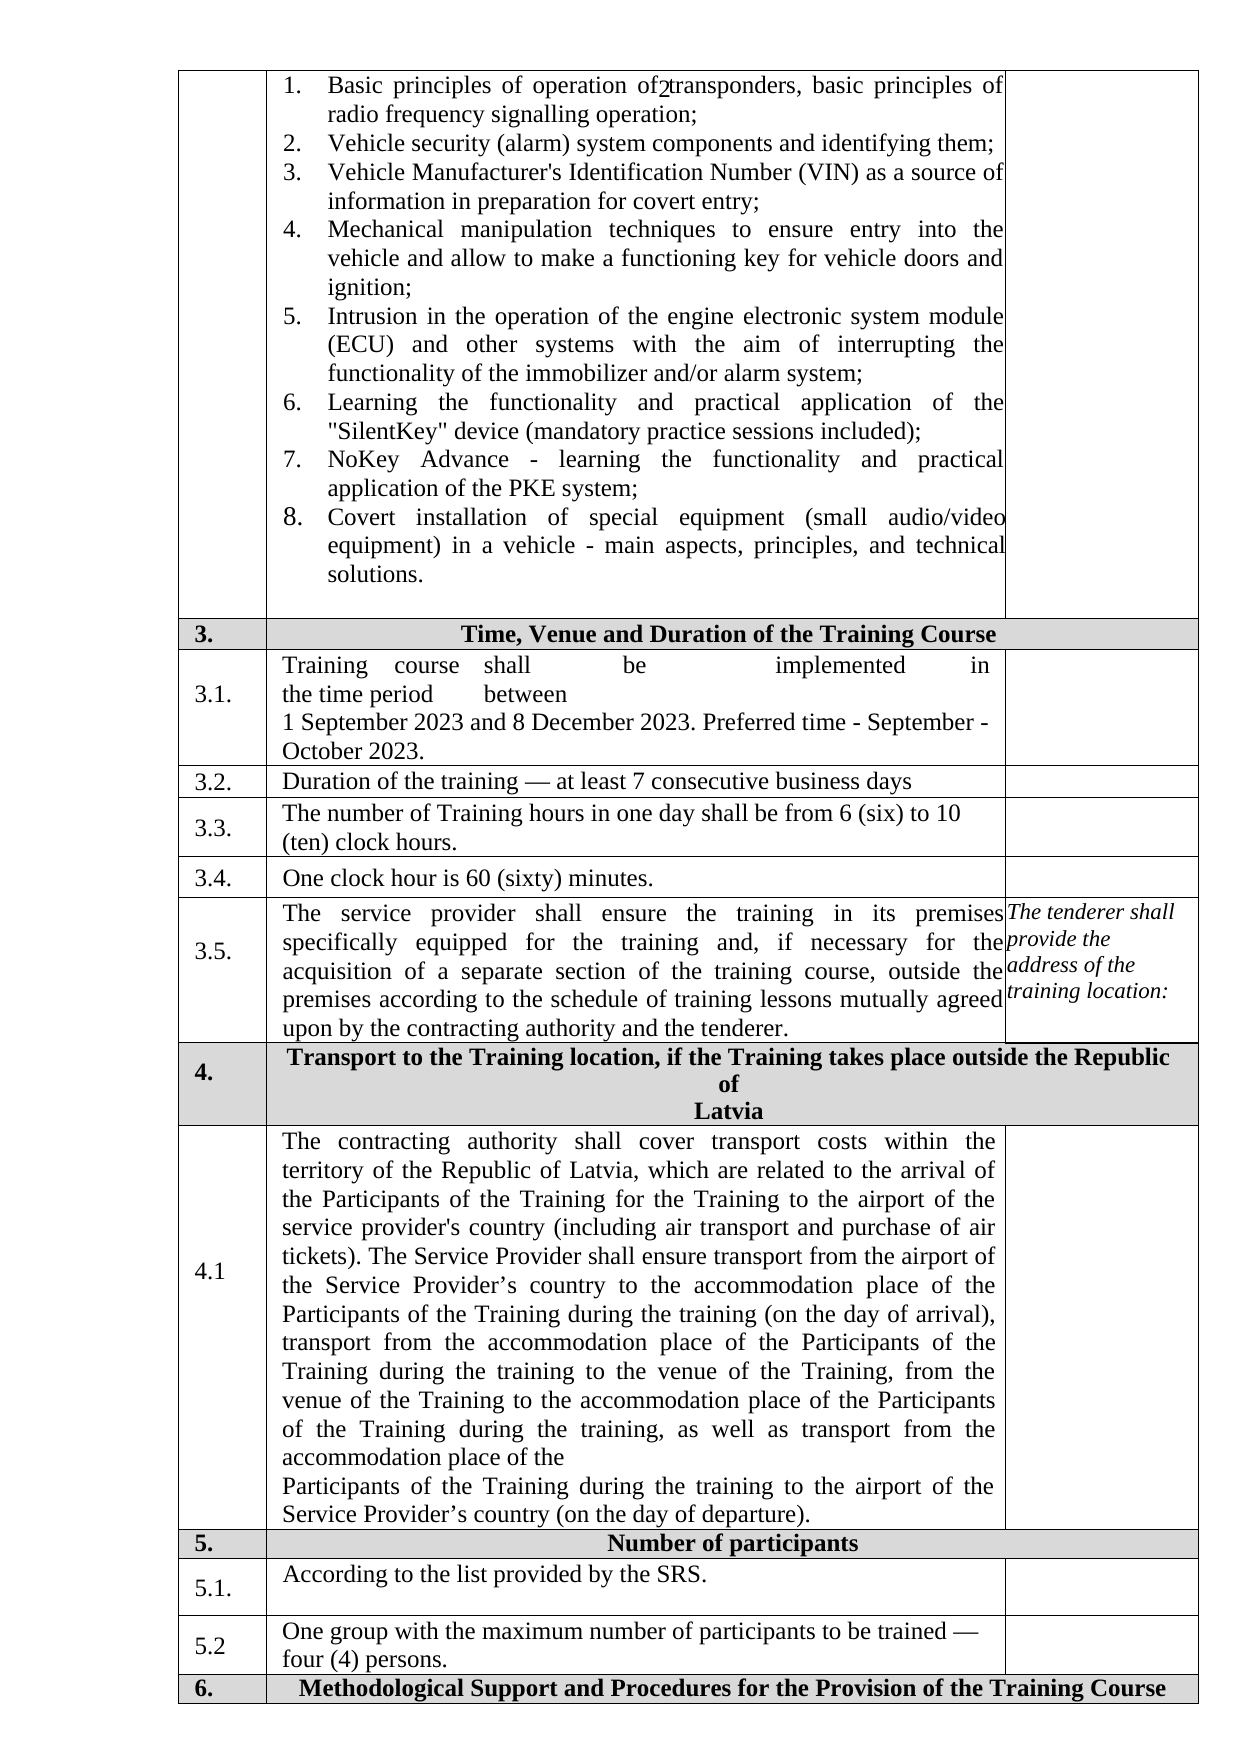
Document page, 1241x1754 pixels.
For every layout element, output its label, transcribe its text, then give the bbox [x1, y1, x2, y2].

table_cell 3.5. [179, 898, 266, 1042]
table_cell According to the list provided by the SRS. [267, 1559, 1005, 1615]
table_cell One clock hour is 60 (sixty) minutes. [267, 857, 1005, 897]
table_cell Time, Venue and Duration of the Training Course [267, 619, 1198, 649]
table_cell [1006, 650, 1198, 765]
table_cell 6. [179, 1675, 266, 1703]
table_header [1006, 71, 1198, 617]
table_cell 3.2. [179, 766, 266, 797]
table_cell The number of Training hours in one day shall be from 6 (six) to 10 (ten) clock hours. [267, 798, 1005, 856]
table_cell 5.2 [179, 1616, 266, 1674]
table_cell The service provider shall ensure the training in its premises specifically equipped for the training and, if necessary for the acquisition of a separate section of the training course, outside the premises according to the schedule of training lessons mutually agreed upon by the contracting authority and the tenderer. [267, 898, 1005, 1042]
table_cell 3. [179, 619, 266, 649]
table_cell [1006, 798, 1198, 856]
table_cell 3.3. [179, 798, 266, 856]
table_cell The contracting authority shall cover transport costs within the territory of the Republic of Latvia, which are related to the arrival of the Participants of the Training for the Training to the airport of the service provider's country (including air transport and purchase of air tickets). The Service Provider shall ensure transport from the airport of the Service Provider’s country to the accommodation place of the Participants of the Training during the training (on the day of arrival), transport from the accommodation place of the Participants of the Training during the training to the venue of the Training, from the venue of the Training to the accommodation place of the Participants of the Training during the training, as well as transport from the accommodation place of the Participants of the Training during the training to the airport of the Service Provider’s country (on the day of departure). [267, 1126, 1005, 1529]
table_cell The tenderer shall provide the address of the training location: [1006, 898, 1198, 1042]
table_cell [1006, 1559, 1198, 1615]
table_cell One group with the maximum number of participants to be trained — four (4) persons. [267, 1616, 1005, 1674]
table_cell 5. [179, 1530, 266, 1558]
table_cell 3.1. [179, 650, 266, 765]
table_header Basic principles of operation of transponders, basic principles of radio frequency signalling operation; Vehicle security (alarm) system components and identifying them; Vehicle Manufacturer's Identification Number (VIN) as a source of information in preparation for covert entry; Mechanical manipulation techniques to ensure entry into the vehicle and allow to make a functioning key for vehicle doors and ignition; Intrusion in the operation of the engine electronic system module (ECU) and other systems with the aim of interrupting the functionality of the immobilizer and/or alarm system; Learning the functionality and practical application of the "SilentKey" device (mandatory practice sessions included); NoKey Advance - learning the functionality and practical application of the PKE system; Covert installation of special equipment (small audio/video equipment) in a vehicle - main aspects, principles, and technical solutions. [267, 71, 1005, 617]
table_cell Transport to the Training location, if the Training takes place outside the Republic of Latvia [267, 1043, 1198, 1125]
table_cell Training course shall be implemented in the time period between 1 September 2023 and 8 December 2023. Preferred time - September - October 2023. [267, 650, 1005, 765]
table_cell Number of participants [267, 1530, 1198, 1558]
table_cell [1006, 1126, 1198, 1529]
table_cell 4.1 [179, 1126, 266, 1529]
table_cell [1006, 857, 1198, 897]
table_cell Duration of the training — at least 7 consecutive business days [267, 766, 1005, 797]
table_header [179, 71, 266, 617]
table_cell 3.4. [179, 857, 266, 897]
table_cell [1006, 1616, 1198, 1674]
table_cell 5.1. [179, 1559, 266, 1615]
table_cell Methodological Support and Procedures for the Provision of the Training Course [267, 1675, 1198, 1703]
table_cell 4. [179, 1043, 266, 1125]
table_cell [1006, 766, 1198, 797]
